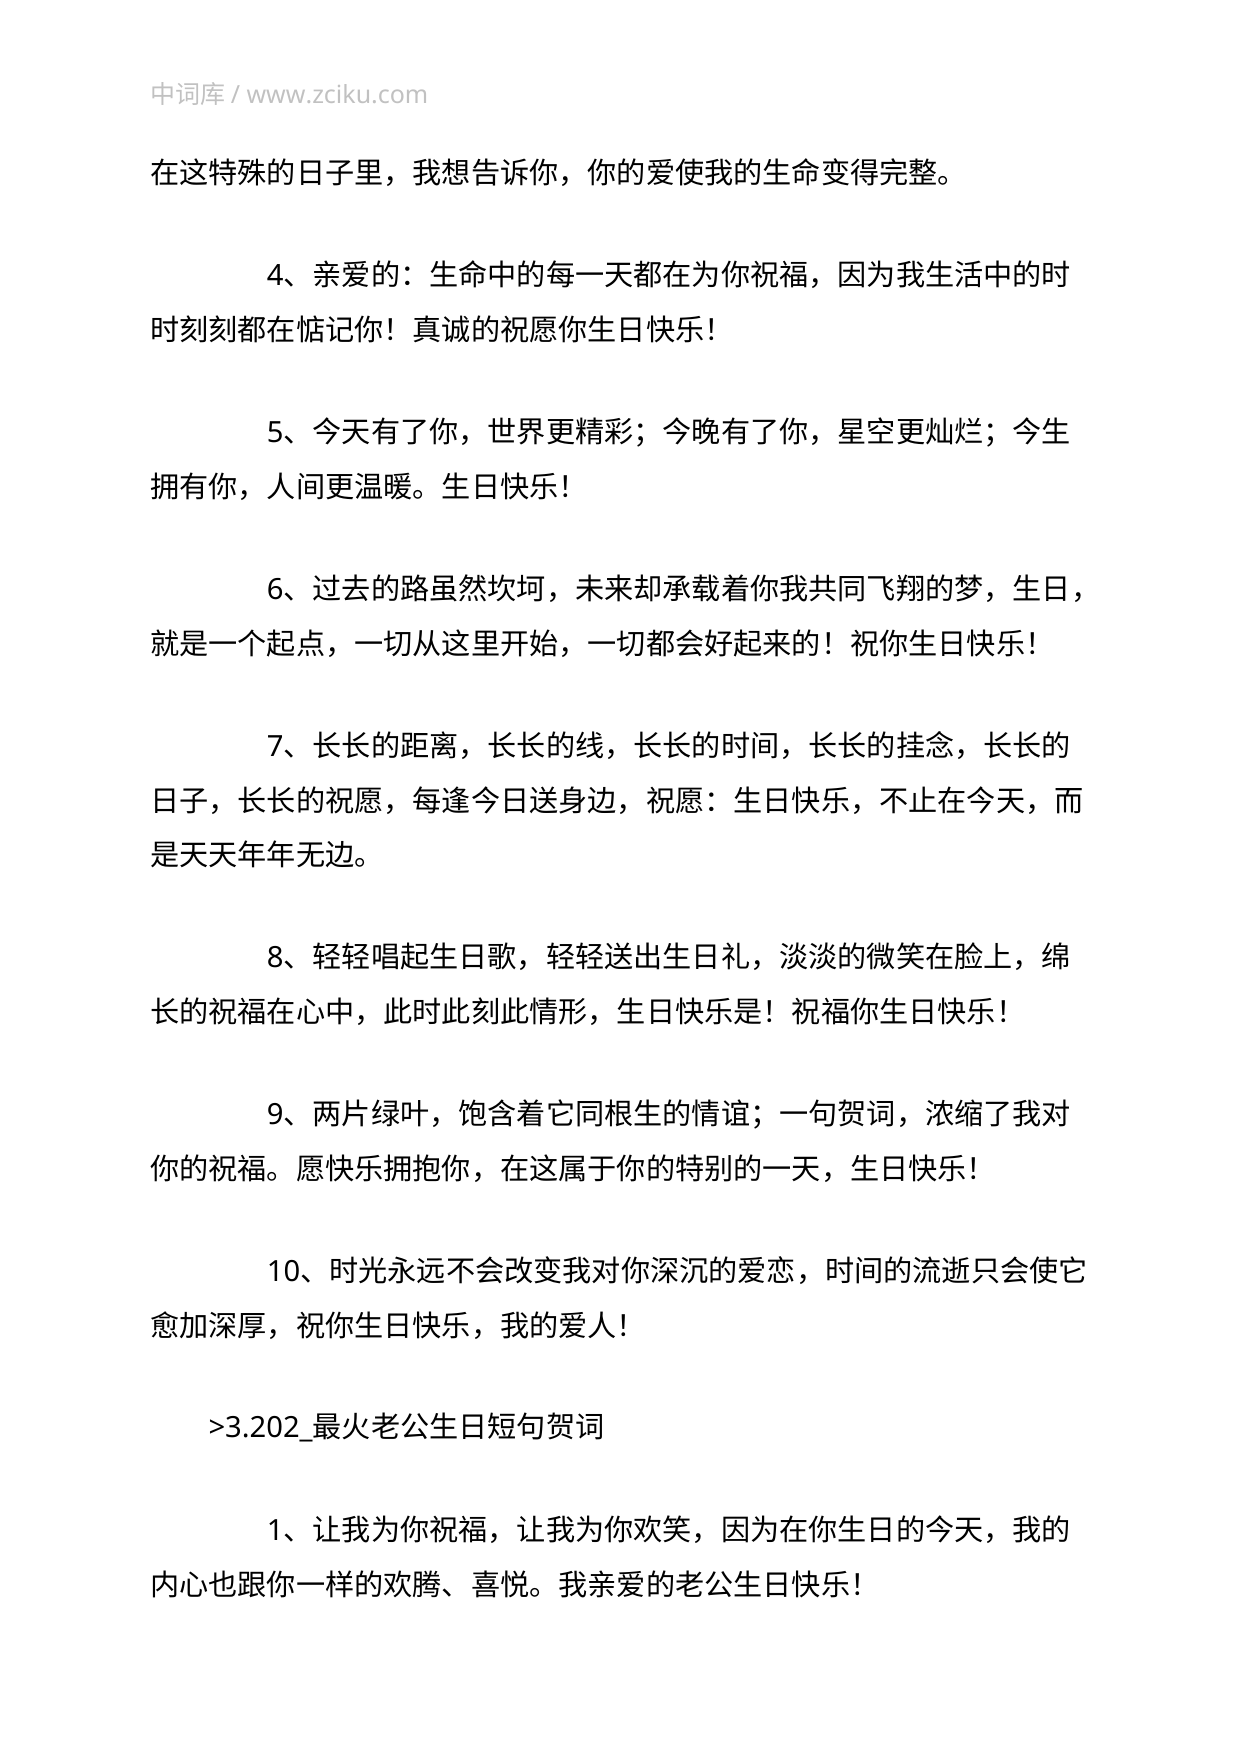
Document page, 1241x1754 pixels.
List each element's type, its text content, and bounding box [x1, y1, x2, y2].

text 5、今天有了你，世界更精彩；今晚有了你，星空更灿烂；今生拥有你，人间更温暖。生日快乐！ [150, 408, 1090, 506]
text 4、亲爱的：生命中的每一天都在为你祝福，因为我生活中的时时刻刻都在惦记你！真诚的祝愿你生日快乐！ [150, 252, 1090, 349]
text 1、让我为你祝福，让我为你欢笑，因为在你生日的今天，我的内心也跟你一样的欢腾、喜悦。我亲爱的老公生日快乐！ [150, 1506, 1090, 1603]
text 9、两片绿叶，饱含着它同根生的情谊；一句贺词，浓缩了我对你的祝福。愿快乐拥抱你，在这属于你的特别的一天，生日快乐！ [150, 1091, 1090, 1188]
text 7、长长的距离，长长的线，长长的时间，长长的挂念，长长的日子，长长的祝愿，每逢今日送身边，祝愿：生日快乐，不止在今天，而是天天年年无边。 [150, 722, 1090, 874]
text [150, 150, 1090, 192]
text 8、轻轻唱起生日歌，轻轻送出生日礼，淡淡的微笑在脸上，绵长的祝福在心中，此时此刻此情形，生日快乐是！祝福你生日快乐！ [150, 934, 1090, 1031]
text 10、时光永远不会改变我对你深沉的爱恋，时间的流逝只会使它愈加深厚，祝你生日快乐，我的爱人！ [150, 1247, 1090, 1344]
text >3.202_最火老公生日短句贺词 [150, 1404, 1090, 1446]
text 6、过去的路虽然坎坷，未来却承载着你我共同飞翔的梦，生日，就是一个起点，一切从这里开始，一切都会好起来的！祝你生日快乐！ [150, 565, 1090, 663]
